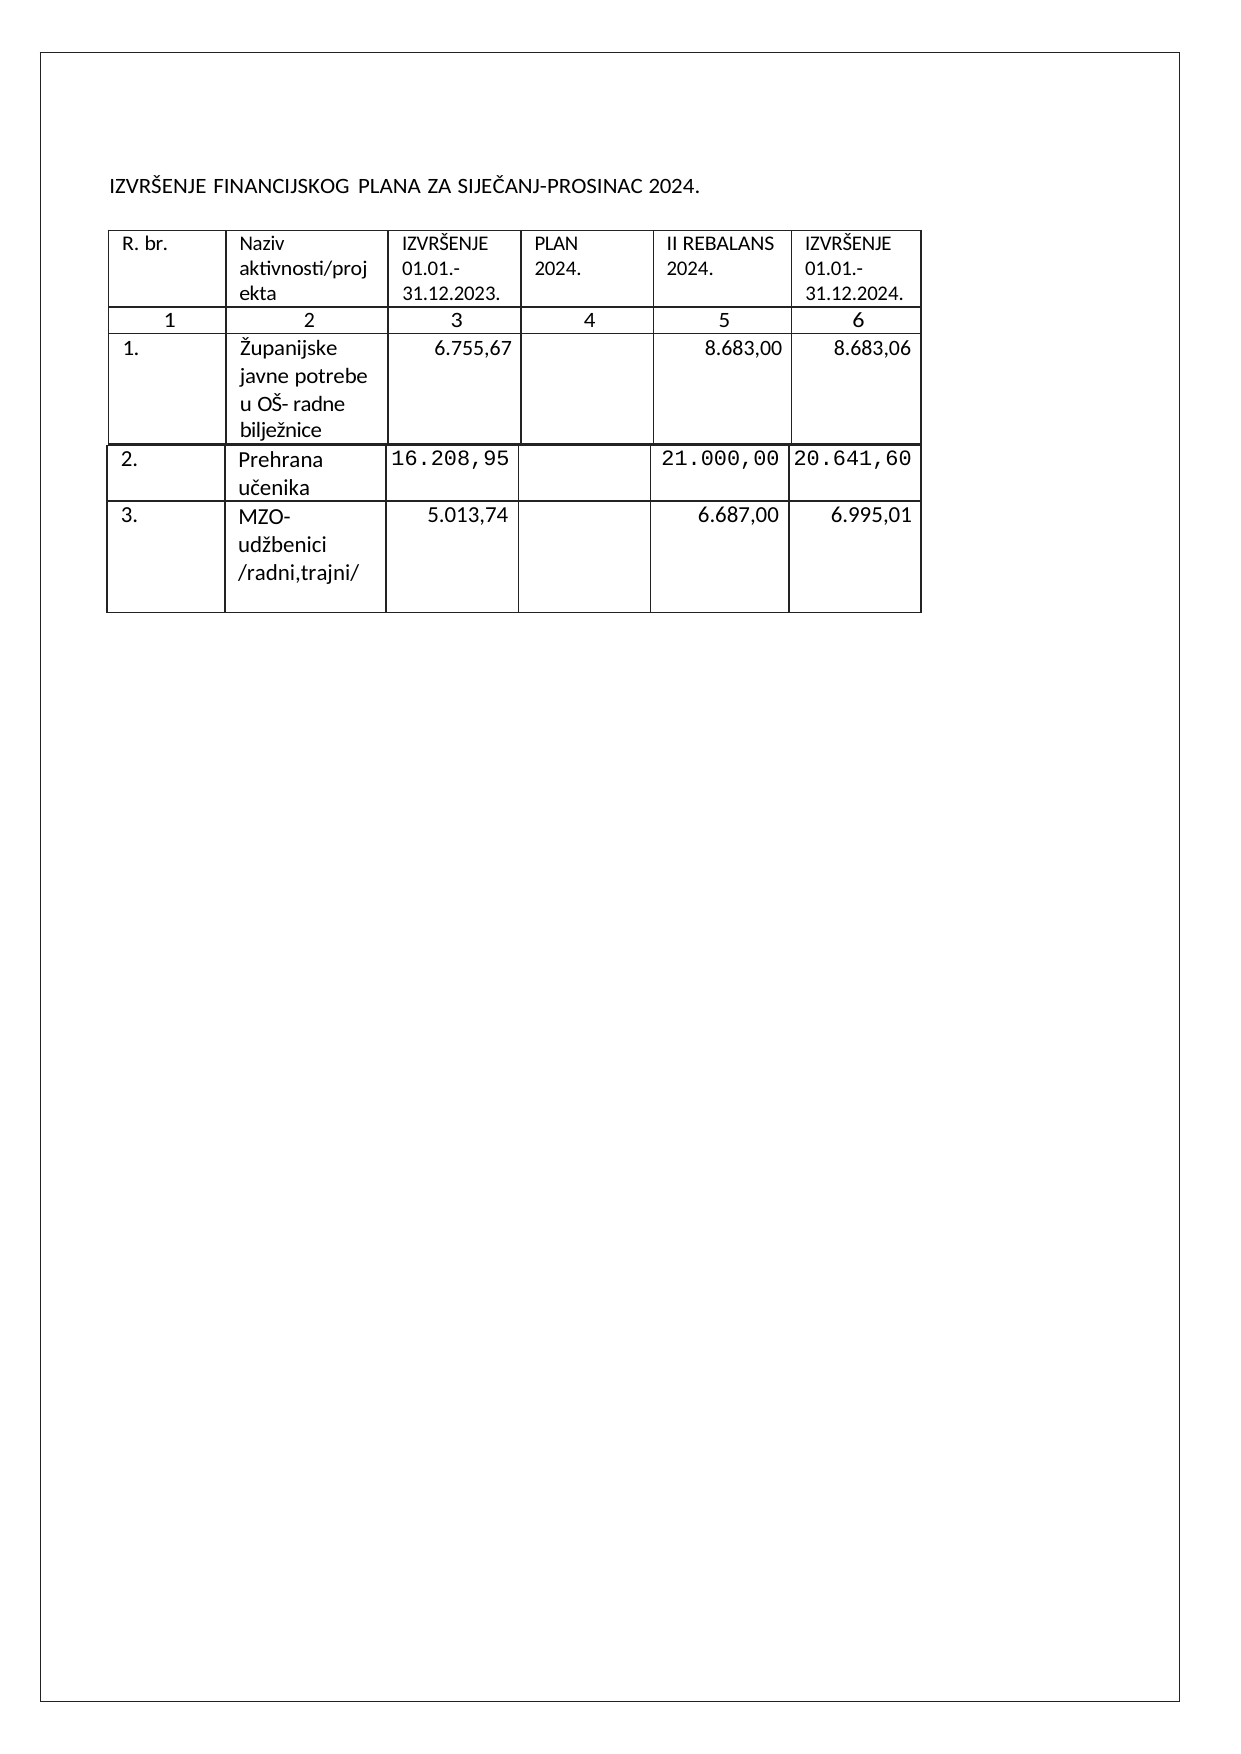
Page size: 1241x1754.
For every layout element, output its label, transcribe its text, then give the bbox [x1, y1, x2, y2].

table_cell 6 [792, 308, 920, 332]
table_cell [522, 334, 653, 443]
text IZVRŠENJE FINANCIJSKOG PLANA ZA SIJEČANJ-PROSINAC 2024. [109, 173, 1173, 199]
table_header 20.641,60 [790, 446, 920, 500]
table_header IZVRŠENJE 01.01.- 31.12.2024. [792, 231, 920, 306]
table_cell 6.995,01 [790, 502, 920, 612]
table_header [519, 446, 650, 500]
table_header 2. [108, 446, 224, 500]
table_cell 3 [389, 308, 520, 332]
table_header Prehrana učenika [226, 446, 385, 500]
table_header PLAN 2024. [522, 231, 653, 306]
table_cell 2 [227, 308, 387, 332]
table_cell 8.683,06 [792, 334, 920, 443]
table_cell MZO-udžbenici /radni,trajni/ [226, 502, 385, 612]
table_cell Županijske javne potrebe u OŠ- radne bilježnice [227, 334, 387, 443]
table_cell 8.683,00 [654, 334, 791, 443]
table_cell 3. [108, 502, 224, 612]
table_cell 6.687,00 [651, 502, 788, 612]
table_header 21.000,00 [651, 446, 788, 500]
table_header IZVRŠENJE 01.01.- 31.12.2023. [389, 231, 520, 306]
table_cell 5.013,74 [387, 502, 518, 612]
table_cell 1. [109, 334, 225, 443]
table_cell 4 [522, 308, 653, 332]
table_cell 6.755,67 [389, 334, 520, 443]
table_cell [519, 502, 650, 612]
table_header Naziv aktivnosti/proj ekta [227, 231, 387, 306]
table_header 16.208,95 [387, 446, 518, 500]
table_cell 5 [654, 308, 791, 332]
table_header R. br. [109, 231, 225, 306]
table_cell 1 [109, 308, 225, 332]
table_header II REBALANS 2024. [654, 231, 791, 306]
